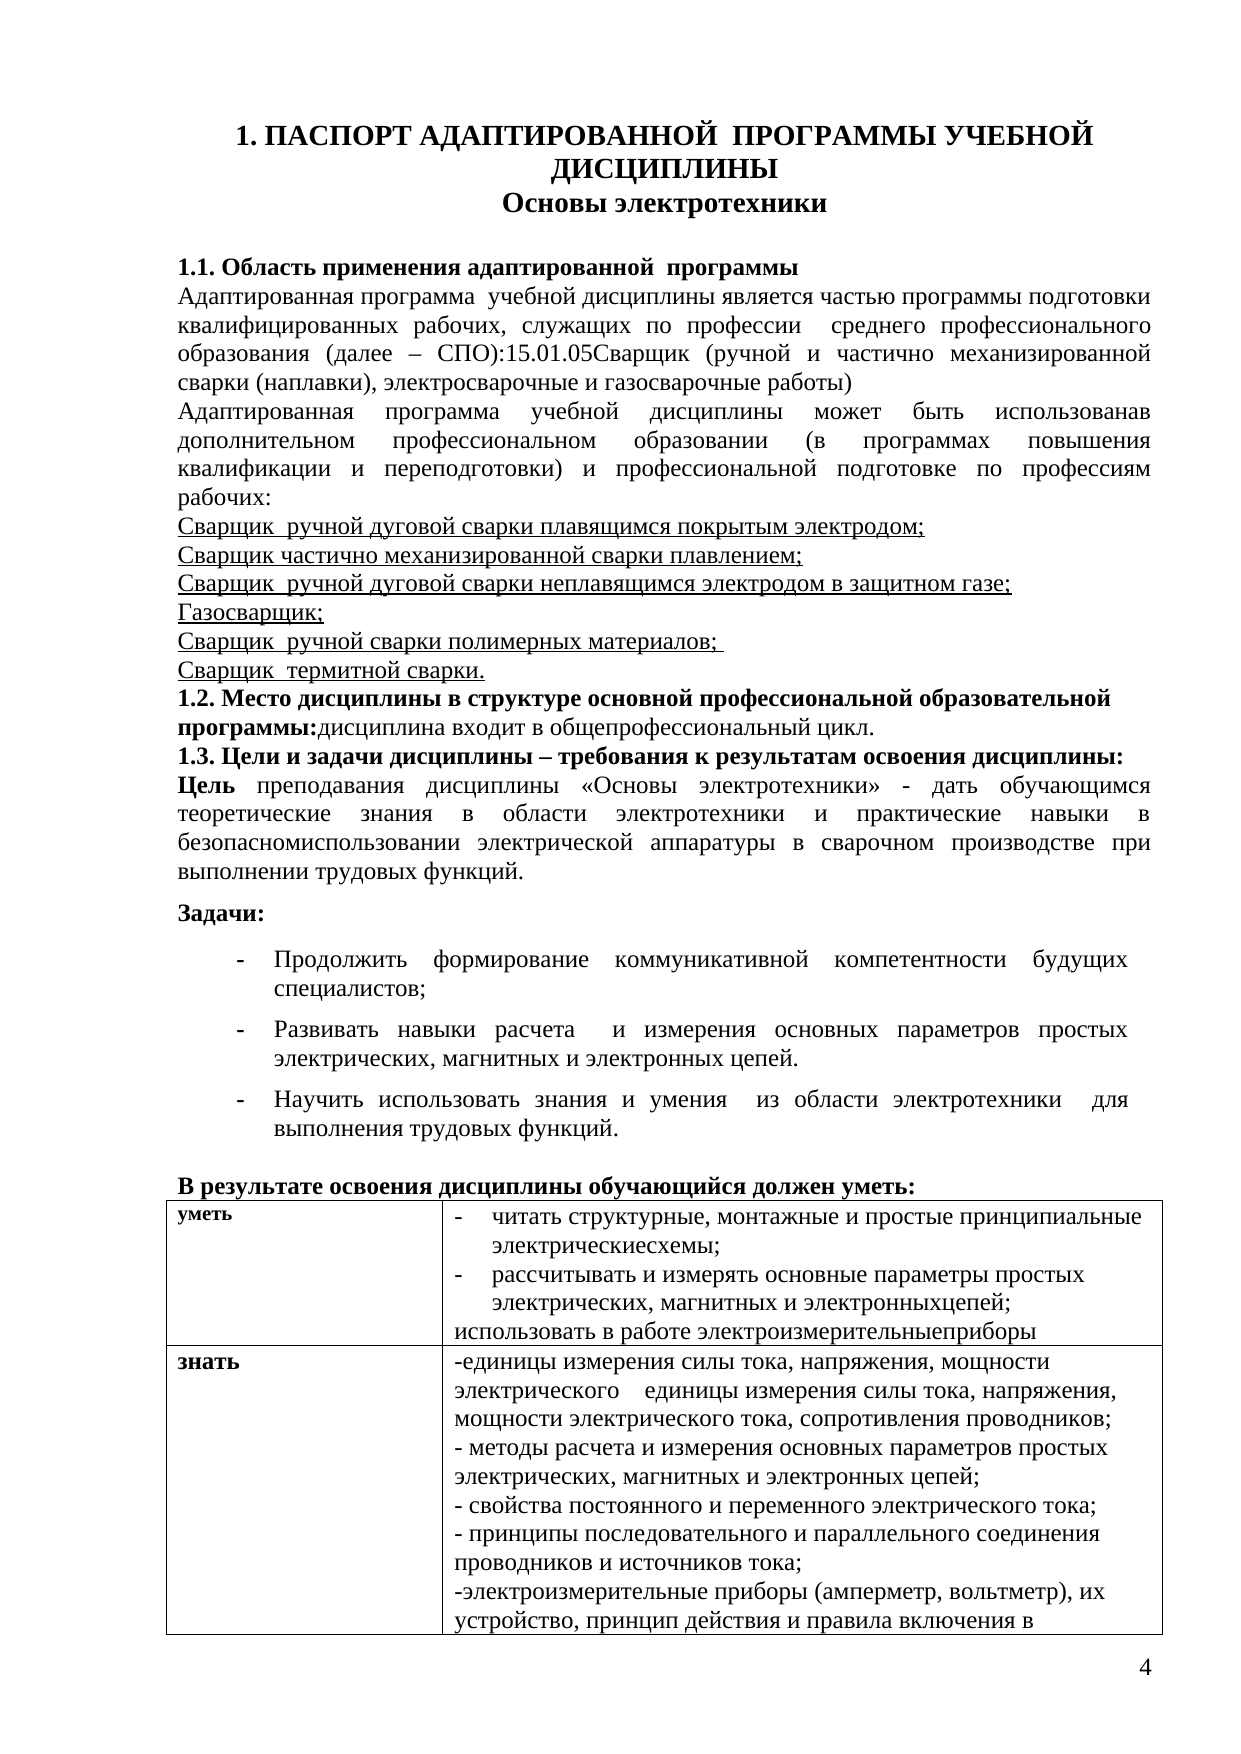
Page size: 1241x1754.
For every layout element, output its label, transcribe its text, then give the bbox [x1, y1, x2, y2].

list Продолжить формирование коммуникативной компетентности будущих специалистов; [236, 944, 1128, 1002]
text Сварщик частично механизированной сварки плавлением; [177, 540, 1152, 568]
text 1.3. Цели и задачи дисциплины – требования к результатам освоения дисциплины: [177, 741, 1152, 770]
text Основы электротехники [177, 185, 1152, 219]
text Сварщик ручной дуговой сварки плавящимся покрытым электродом; [177, 511, 1152, 540]
text Цель преподавания дисциплины «Основы электротехники» - дать обучающимся теоретические знания в области электротехники и практические навыки в безопасномиспользовании электрической аппаратуры в сварочном производстве при выполнении трудовых функций. [177, 770, 1152, 885]
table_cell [443, 1346, 1162, 1633]
text 1.2. Место дисциплины в структуре основной профессиональной образовательной программы:дисциплина входит в общепрофессиональный цикл. [177, 683, 1171, 741]
text В результате освоения дисциплины обучающийся должен уметь: [177, 1171, 1152, 1200]
text 1.1. Область применения адаптированной программы [177, 252, 1171, 281]
text Сварщик ручной дуговой сварки неплавящимся электродом в защитном газе; [177, 568, 1152, 597]
list Развивать навыки расчета и измерения основных параметров простых электрических, магнитных и электронных цепей. [236, 1014, 1128, 1072]
text Сварщик термитной сварки. [177, 655, 1171, 683]
list Научить использовать знания и умения из области электротехники для выполнения трудовых функций. [236, 1084, 1128, 1142]
text Сварщик ручной сварки полимерных материалов; [177, 626, 1171, 655]
text 1. паспорт АДАПТИРОВАННОЙ ПРОГРАММЫ УЧЕБНОЙ ДИСЦИПЛИНЫ [177, 118, 1152, 185]
table_cell знать [167, 1346, 442, 1633]
table_header читать структурные, монтажные и простые принципиальные электрическиесхемы; рассчитывать и измерять основные параметры простых электрических, магнитных и электронныхцепей; использовать в работе электроизмерительныеприборы [443, 1201, 1162, 1345]
text Задачи: [177, 898, 1128, 927]
table_header уметь [167, 1201, 442, 1345]
text Адаптированная программа учебной дисциплины может быть использованав дополнительном профессиональном образовании (в программах повышения квалификации и переподготовки) и профессиональной подготовке по профессиям рабочих: [177, 396, 1152, 511]
text Газосварщик; [177, 597, 1171, 626]
text Адаптированная программа учебной дисциплины является частью программы подготовки квалифицированных рабочих, служащих по профессии среднего профессионального образования (далее – СПО):15.01.05Сварщик (ручной и частично механизированной сварки (наплавки), электросварочные и газосварочные работы) [177, 281, 1152, 396]
